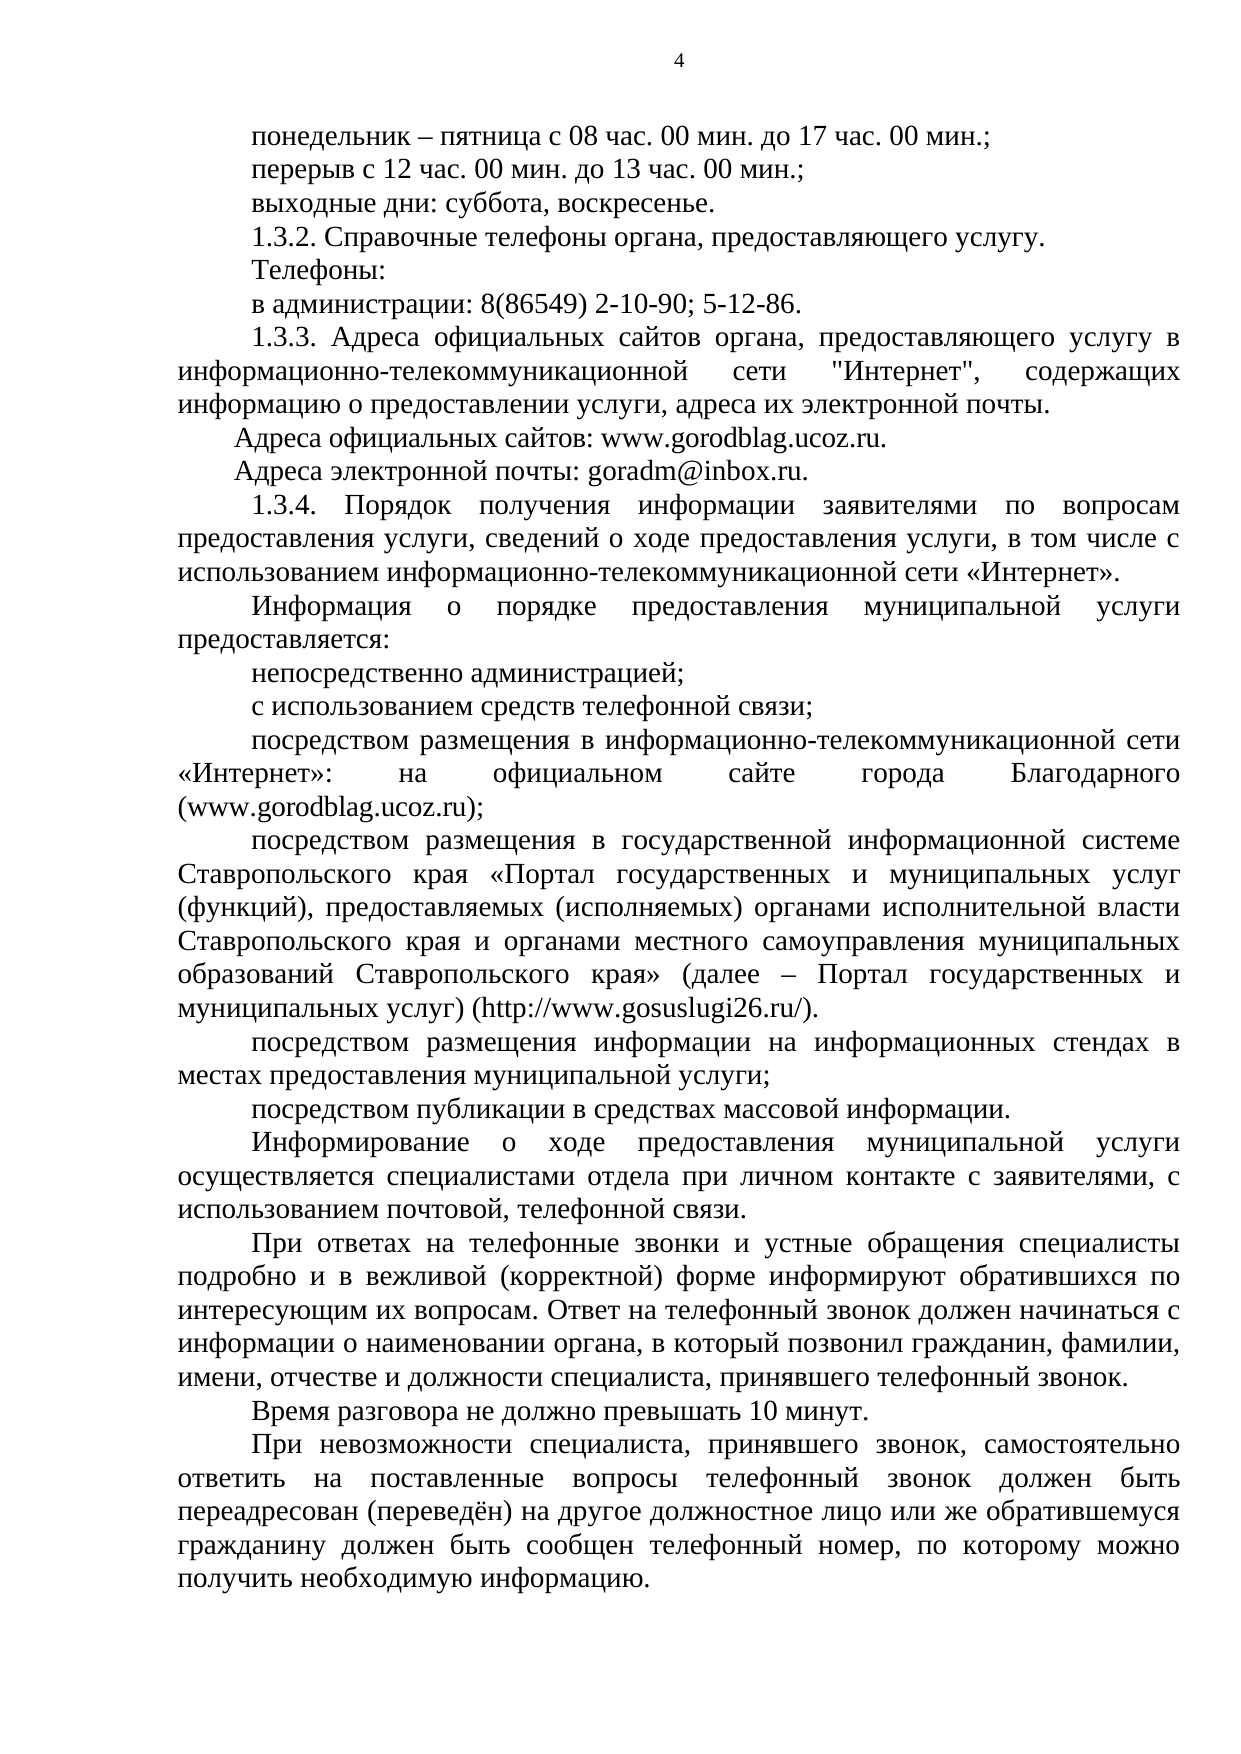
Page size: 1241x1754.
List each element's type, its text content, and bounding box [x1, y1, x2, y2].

text посредством размещения информации на информационных стендах в местах предоставления муниципальной услуги; [177, 1024, 1181, 1091]
text Адреса электронной почты: goradm@inbox.ru. [177, 453, 1181, 487]
text При ответах на телефонные звонки и устные обращения специалисты подробно и в вежливой (корректной) форме информируют обратившихся по интересующим их вопросам. Ответ на телефонный звонок должен начинаться с информации о наименовании органа, в который позвонил гражданин, фамилии, имени, отчестве и должности специалиста, принявшего телефонный звонок. [177, 1225, 1181, 1393]
text в администрации: 8(86549) 2-10-90; 5-12-86. [177, 286, 1181, 319]
text посредством публикации в средствах массовой информации. [177, 1091, 1181, 1124]
text При невозможности специалиста, принявшего звонок, самостоятельно ответить на поставленные вопросы телефонный звонок должен быть переадресован (переведён) на другое должностное лицо или же обратившемуся гражданину должен быть сообщен телефонный номер, по которому можно получить необходимую информацию. [177, 1426, 1181, 1594]
text Телефоны: [251, 252, 1181, 286]
text выходные дни: суббота, воскресенье. [177, 185, 1181, 219]
text Время разговора не должно превышать 10 минут. [177, 1393, 1181, 1426]
text Адреса официальных сайтов: www.gorodblag.ucoz.ru. [177, 420, 1181, 453]
text 1.3.2. Справочные телефоны органа, предоставляющего услугу. [251, 219, 1181, 252]
text посредством размещения в информационно-телекоммуникационной сети «Интернет»: на официальном сайте города Благодарного (www.gorodblag.ucoz.ru); [177, 722, 1181, 822]
text 1.3.4. Порядок получения информации заявителями по вопросам предоставления услуги, сведений о ходе предоставления услуги, в том числе с использованием информационно-телекоммуникационной сети «Интернет». [177, 487, 1181, 588]
text 1.3.3. Адреса официальных сайтов органа, предоставляющего услугу в информационно-телекоммуникационной сети "Интернет", содержащих информацию о предоставлении услуги, адреса их электронной почты. [177, 319, 1181, 420]
text Информирование о ходе предоставления муниципальной услуги осуществляется специалистами отдела при личном контакте с заявителями, с использованием почтовой, телефонной связи. [177, 1124, 1181, 1225]
text перерыв с 12 час. 00 мин. до 13 час. 00 мин.; [177, 152, 1181, 185]
text с использованием средств телефонной связи; [177, 688, 1181, 722]
text посредством размещения в государственной информационной системе Ставропольского края «Портал государственных и муниципальных услуг (функций), предоставляемых (исполняемых) органами исполнительной власти Ставропольского края и органами местного самоуправления муниципальных образований Ставропольского края» (далее – Портал государственных и муниципальных услуг) (http://www.gosuslugi26.ru/). [177, 822, 1181, 1024]
text понедельник – пятница с 08 час. 00 мин. до 17 час. 00 мин.; [177, 118, 1181, 152]
text непосредственно администрацией; [177, 655, 1181, 688]
text Информация о порядке предоставления муниципальной услуги предоставляется: [177, 588, 1181, 655]
